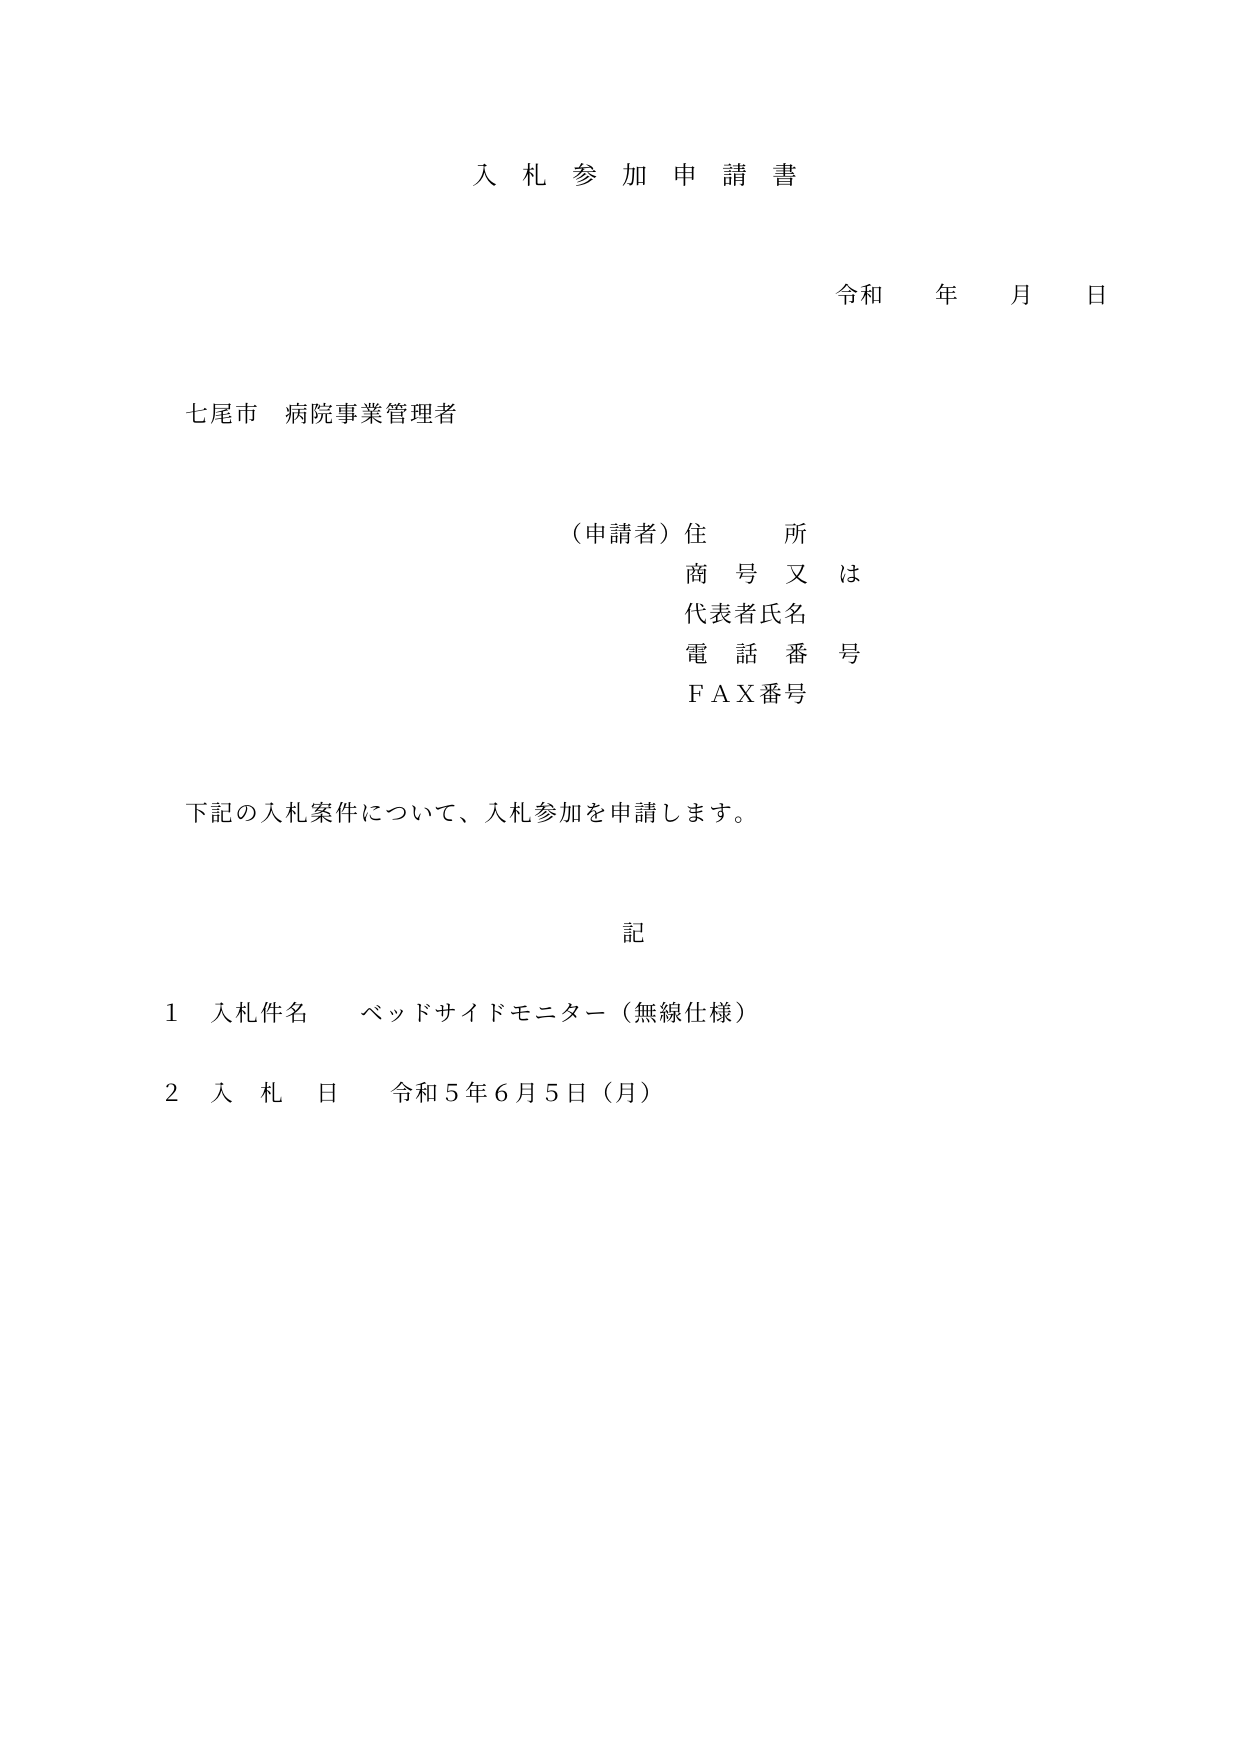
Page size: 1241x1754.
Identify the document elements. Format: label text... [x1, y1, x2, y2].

text 七尾市 病院事業管理者 [160, 393, 1110, 433]
text （申請者）住 所 [160, 513, 1110, 553]
text 代表者氏名 [160, 592, 1110, 632]
text ２ 入札日 令和５年６月５日（月） [160, 1071, 1110, 1111]
text 商号又は [160, 553, 1110, 592]
text 下記の入札案件について、入札参加を申請します。 [160, 792, 1110, 832]
subtitle 記 [160, 912, 1110, 952]
text 入 札 参 加 申 請 書 [160, 154, 1110, 193]
text 電話番号 [160, 632, 1110, 672]
text 令和 年 月 日 [160, 273, 1110, 313]
text １ 入札件名 ベッドサイドモニター（無線仕様） [160, 991, 1110, 1031]
text ＦＡＸ番号 [160, 672, 1110, 712]
